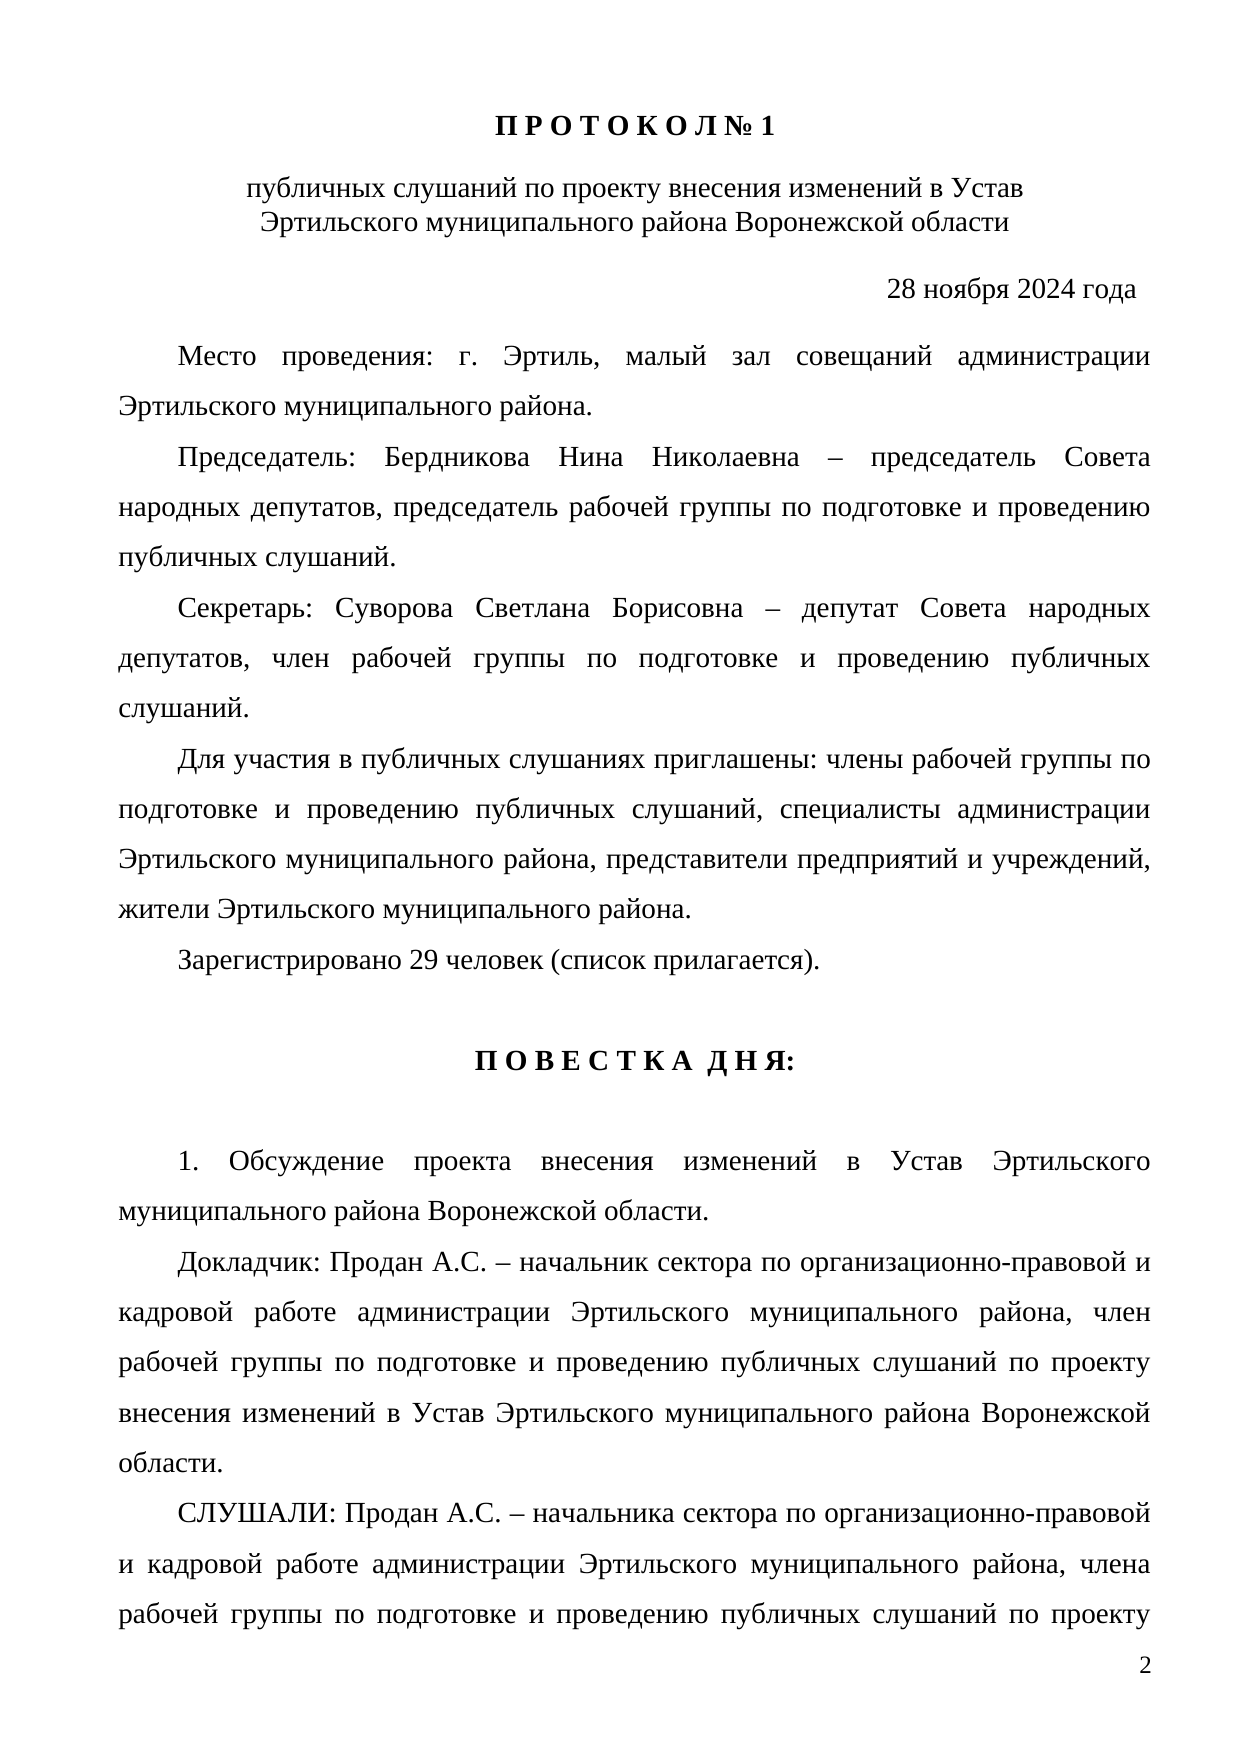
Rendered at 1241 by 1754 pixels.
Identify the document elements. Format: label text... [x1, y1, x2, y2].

text Зарегистрировано 29 человек (список прилагается). [118, 942, 1152, 976]
text Докладчик: Продан А.С. – начальник сектора по организационно-правовой и кадровой работе администрации Эртильского муниципального района, член рабочей группы по подготовке и проведению публичных слушаний по проекту внесения изменений в Устав Эртильского муниципального района Воронежской области. [118, 1244, 1152, 1479]
text Эртильского муниципального района Воронежской области [118, 204, 1152, 238]
text П О В Е С Т К А Д Н Я: [118, 1043, 1152, 1076]
text 1. Обсуждение проекта внесения изменений в Устав Эртильского муниципального района Воронежской области. [118, 1143, 1152, 1227]
text Для участия в публичных слушаниях приглашены: члены рабочей группы по подготовке и проведению публичных слушаний, специалисты администрации Эртильского муниципального района, представители предприятий и учреждений, жители Эртильского муниципального района. [118, 741, 1152, 925]
text публичных слушаний по проекту внесения изменений в Устав [118, 171, 1152, 204]
text Председатель: Бердникова Нина Николаевна – председатель Совета народных депутатов, председатель рабочей группы по подготовке и проведению публичных слушаний. [118, 439, 1152, 573]
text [118, 1495, 1152, 1629]
text П Р О Т О К О Л № 1 [118, 108, 1152, 142]
text Секретарь: Суворова Светлана Борисовна – депутат Совета народных депутатов, член рабочей группы по подготовке и проведению публичных слушаний. [118, 590, 1152, 724]
text Место проведения: г. Эртиль, малый зал совещаний администрации Эртильского муниципального района. [118, 338, 1152, 422]
text 28 ноября 2024 года [118, 271, 1152, 305]
